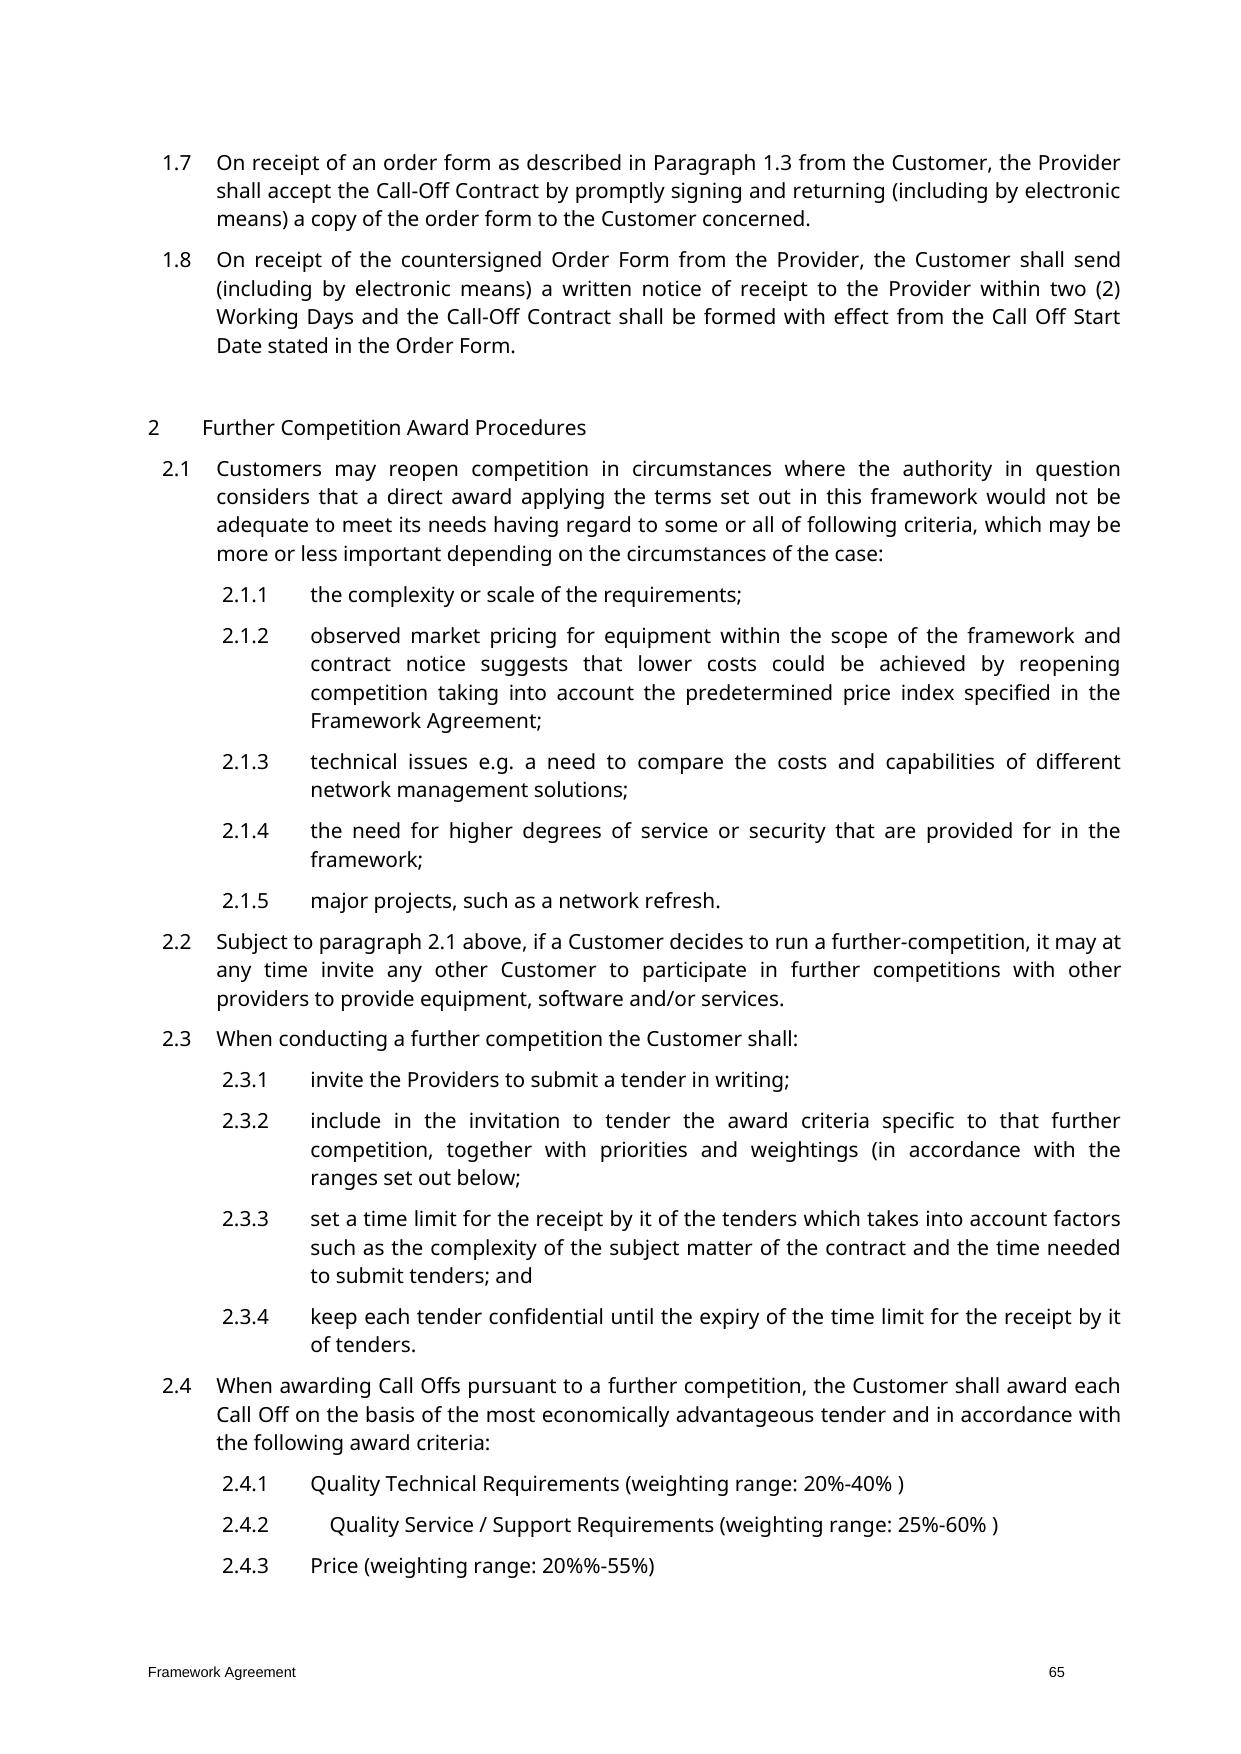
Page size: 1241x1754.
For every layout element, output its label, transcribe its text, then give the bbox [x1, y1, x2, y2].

list Quality Service / Support Requirements (weighting range: 25%-60% ) [222, 1510, 1122, 1539]
list Price (weighting range: 20%%-55%) [222, 1551, 1122, 1579]
list include in the invitation to tender the award criteria specific to that further competition, together with priorities and weightings (in accordance with the ranges set out below; [222, 1106, 1122, 1192]
list major projects, such as a network refresh. [222, 886, 1122, 914]
list On receipt of an order form as described in Paragraph 1.3 from the Customer, the Provider shall accept the Call-Off Contract by promptly signing and returning (including by electronic means) a copy of the order form to the Customer concerned. [162, 148, 1122, 233]
list Customers may reopen competition in circumstances where the authority in question considers that a direct award applying the terms set out in this framework would not be adequate to meet its needs having regard to some or all of following criteria, which may be more or less important depending on the circumstances of the case: [162, 454, 1122, 567]
list Subject to paragraph 2.1 above, if a Customer decides to run a further-competition, it may at any time invite any other Customer to participate in further competitions with other providers to provide equipment, software and/or services. [162, 927, 1122, 1012]
list the complexity or scale of the requirements; [222, 580, 1122, 608]
list When awarding Call Offs pursuant to a further competition, the Customer shall award each Call Off on the basis of the most economically advantageous tender and in accordance with the following award criteria: [162, 1371, 1122, 1457]
list keep each tender confidential until the expiry of the time limit for the receipt by it of tenders. [222, 1302, 1122, 1359]
list Quality Technical Requirements (weighting range: 20%-40% ) [222, 1469, 1122, 1498]
list set a time limit for the receipt by it of the tenders which takes into account factors such as the complexity of the subject matter of the contract and the time needed to submit tenders; and [222, 1204, 1122, 1289]
list observed market pricing for equipment within the scope of the framework and contract notice suggests that lower costs could be achieved by reopening competition taking into account the predetermined price index specified in the Framework Agreement; [222, 621, 1122, 734]
list Further Competition Award Procedures [148, 413, 1122, 441]
list technical issues e.g. a need to compare the costs and capabilities of different network management solutions; [222, 747, 1122, 804]
list On receipt of the countersigned Order Form from the Provider, the Customer shall send (including by electronic means) a written notice of receipt to the Provider within two (2) Working Days and the Call-Off Contract shall be formed with effect from the Call Off Start Date stated in the Order Form. [162, 246, 1122, 359]
list When conducting a further competition the Customer shall: [162, 1024, 1122, 1053]
list invite the Providers to submit a tender in writing; [222, 1066, 1122, 1094]
list the need for higher degrees of service or security that are provided for in the framework; [222, 816, 1122, 873]
